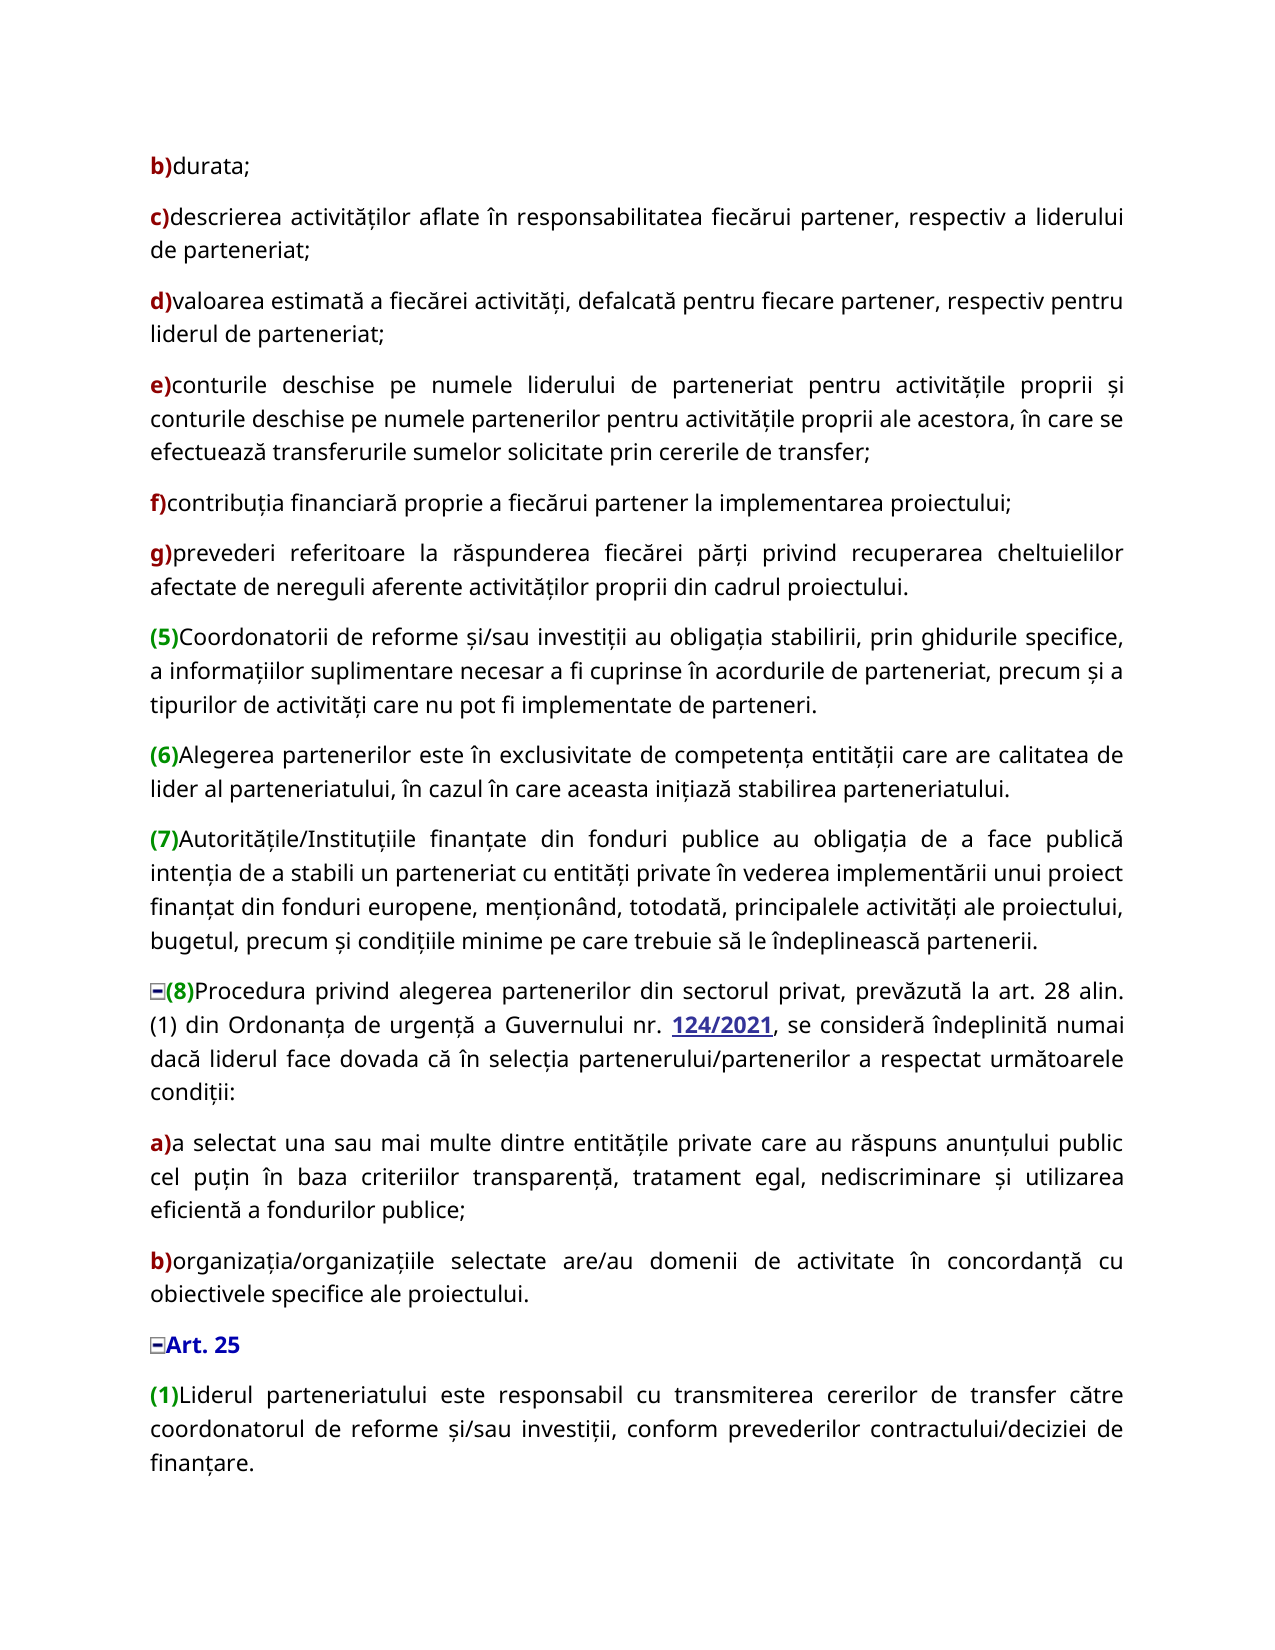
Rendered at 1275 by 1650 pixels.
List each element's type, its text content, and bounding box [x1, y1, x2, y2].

text b)organizaţia/organizaţiile selectate are/au domenii de activitate în concordanţă cu obiectivele specifice ale proiectului. [150, 1244, 1125, 1309]
text d)valoarea estimată a fiecărei activităţi, defalcată pentru fiecare partener, respectiv pentru liderul de parteneriat; [150, 284, 1125, 349]
text (7)Autorităţile/Instituţiile finanţate din fonduri publice au obligaţia de a face publică intenţia de a stabili un parteneriat cu entităţi private în vederea implementării unui proiect finanţat din fonduri europene, menţionând, totodată, principalele activităţi ale proiectului, bugetul, precum şi condiţiile minime pe care trebuie să le îndeplinească partenerii. [150, 823, 1125, 956]
picture [150, 983, 166, 1000]
text a)a selectat una sau mai multe dintre entităţile private care au răspuns anunţului public cel puţin în baza criteriilor transparenţă, tratament egal, nediscriminare şi utilizarea eficientă a fondurilor publice; [150, 1127, 1125, 1225]
text e)conturile deschise pe numele liderului de parteneriat pentru activităţile proprii şi conturile deschise pe numele partenerilor pentru activităţile proprii ale acestora, în care se efectuează transferurile sumelor solicitate prin cererile de transfer; [150, 369, 1125, 467]
text (6)Alegerea partenerilor este în exclusivitate de competenţa entităţii care are calitatea de lider al parteneriatului, în cazul în care aceasta iniţiază stabilirea parteneriatului. [150, 739, 1125, 804]
text (1)Liderul parteneriatului este responsabil cu transmiterea cererilor de transfer către coordonatorul de reforme şi/sau investiţii, conform prevederilor contractului/deciziei de finanţare. [150, 1379, 1125, 1478]
text g)prevederi referitoare la răspunderea fiecărei părţi privind recuperarea cheltuielilor afectate de nereguli aferente activităţilor proprii din cadrul proiectului. [150, 537, 1125, 602]
text Art. 25 [150, 1329, 1125, 1360]
text (5)Coordonatorii de reforme şi/sau investiţii au obligaţia stabilirii, prin ghidurile specifice, a informaţiilor suplimentare necesar a fi cuprinse în acordurile de parteneriat, precum şi a tipurilor de activităţi care nu pot fi implementate de parteneri. [150, 621, 1125, 720]
picture [150, 1337, 166, 1354]
text b)durata; [150, 150, 1125, 181]
text c)descrierea activităţilor aflate în responsabilitatea fiecărui partener, respectiv a liderului de parteneriat; [150, 200, 1125, 265]
text (8)Procedura privind alegerea partenerilor din sectorul privat, prevăzută la art. 28 alin. (1) din Ordonanţa de urgenţă a Guvernului nr. 124/2021, se consideră îndeplinită numai dacă liderul face dovada că în selecţia partenerului/partenerilor a respectat următoarele condiţii: [150, 975, 1125, 1107]
text f)contribuţia financiară proprie a fiecărui partener la implementarea proiectului; [150, 487, 1125, 518]
